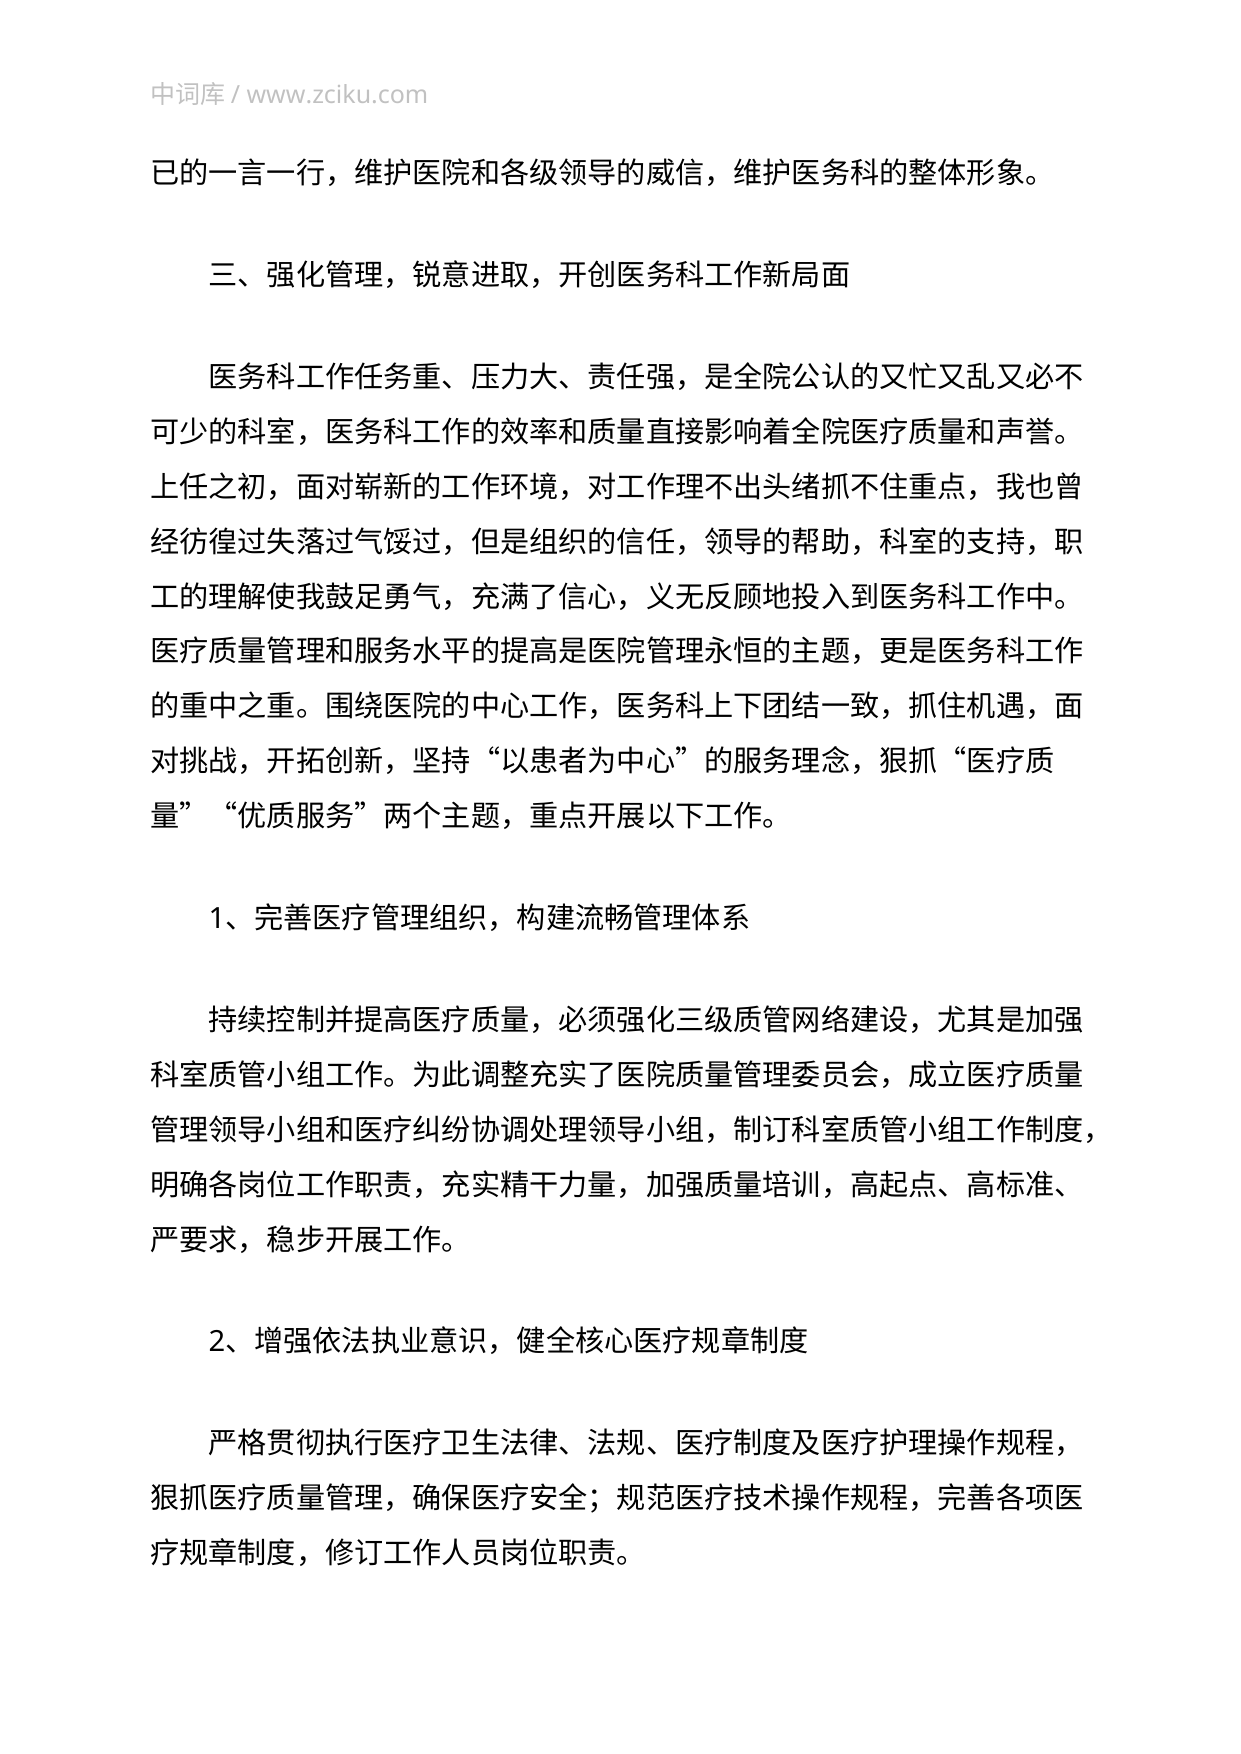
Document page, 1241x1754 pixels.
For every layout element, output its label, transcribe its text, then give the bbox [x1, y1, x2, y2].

text 三、强化管理，锐意进取，开创医务科工作新局面 [150, 252, 1090, 294]
text 医务科工作任务重、压力大、责任强，是全院公认的又忙又乱又必不可少的科室，医务科工作的效率和质量直接影响着全院医疗质量和声誉。上任之初，面对崭新的工作环境，对工作理不出头绪抓不住重点，我也曾经彷徨过失落过气馁过，但是组织的信任，领导的帮助，科室的支持，职工的理解使我鼓足勇气，充满了信心，义无反顾地投入到医务科工作中。医疗质量管理和服务水平的提高是医院管理永恒的主题，更是医务科工作的重中之重。围绕医院的中心工作，医务科上下团结一致，抓住机遇，面对挑战，开拓创新，坚持“以患者为中心”的服务理念，狠抓“医疗质量”“优质服务”两个主题，重点开展以下工作。 [150, 353, 1090, 835]
text 2、增强依法执业意识，健全核心医疗规章制度 [150, 1318, 1090, 1360]
text 严格贯彻执行医疗卫生法律、法规、医疗制度及医疗护理操作规程，狠抓医疗质量管理，确保医疗安全；规范医疗技术操作规程，完善各项医疗规章制度，修订工作人员岗位职责。 [150, 1420, 1090, 1572]
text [150, 150, 1090, 192]
text 持续控制并提高医疗质量，必须强化三级质管网络建设，尤其是加强科室质管小组工作。为此调整充实了医院质量管理委员会，成立医疗质量管理领导小组和医疗纠纷协调处理领导小组，制订科室质管小组工作制度，明确各岗位工作职责，充实精干力量，加强质量培训，高起点、高标准、严要求，稳步开展工作。 [150, 996, 1090, 1258]
text 1、完善医疗管理组织，构建流畅管理体系 [150, 894, 1090, 937]
